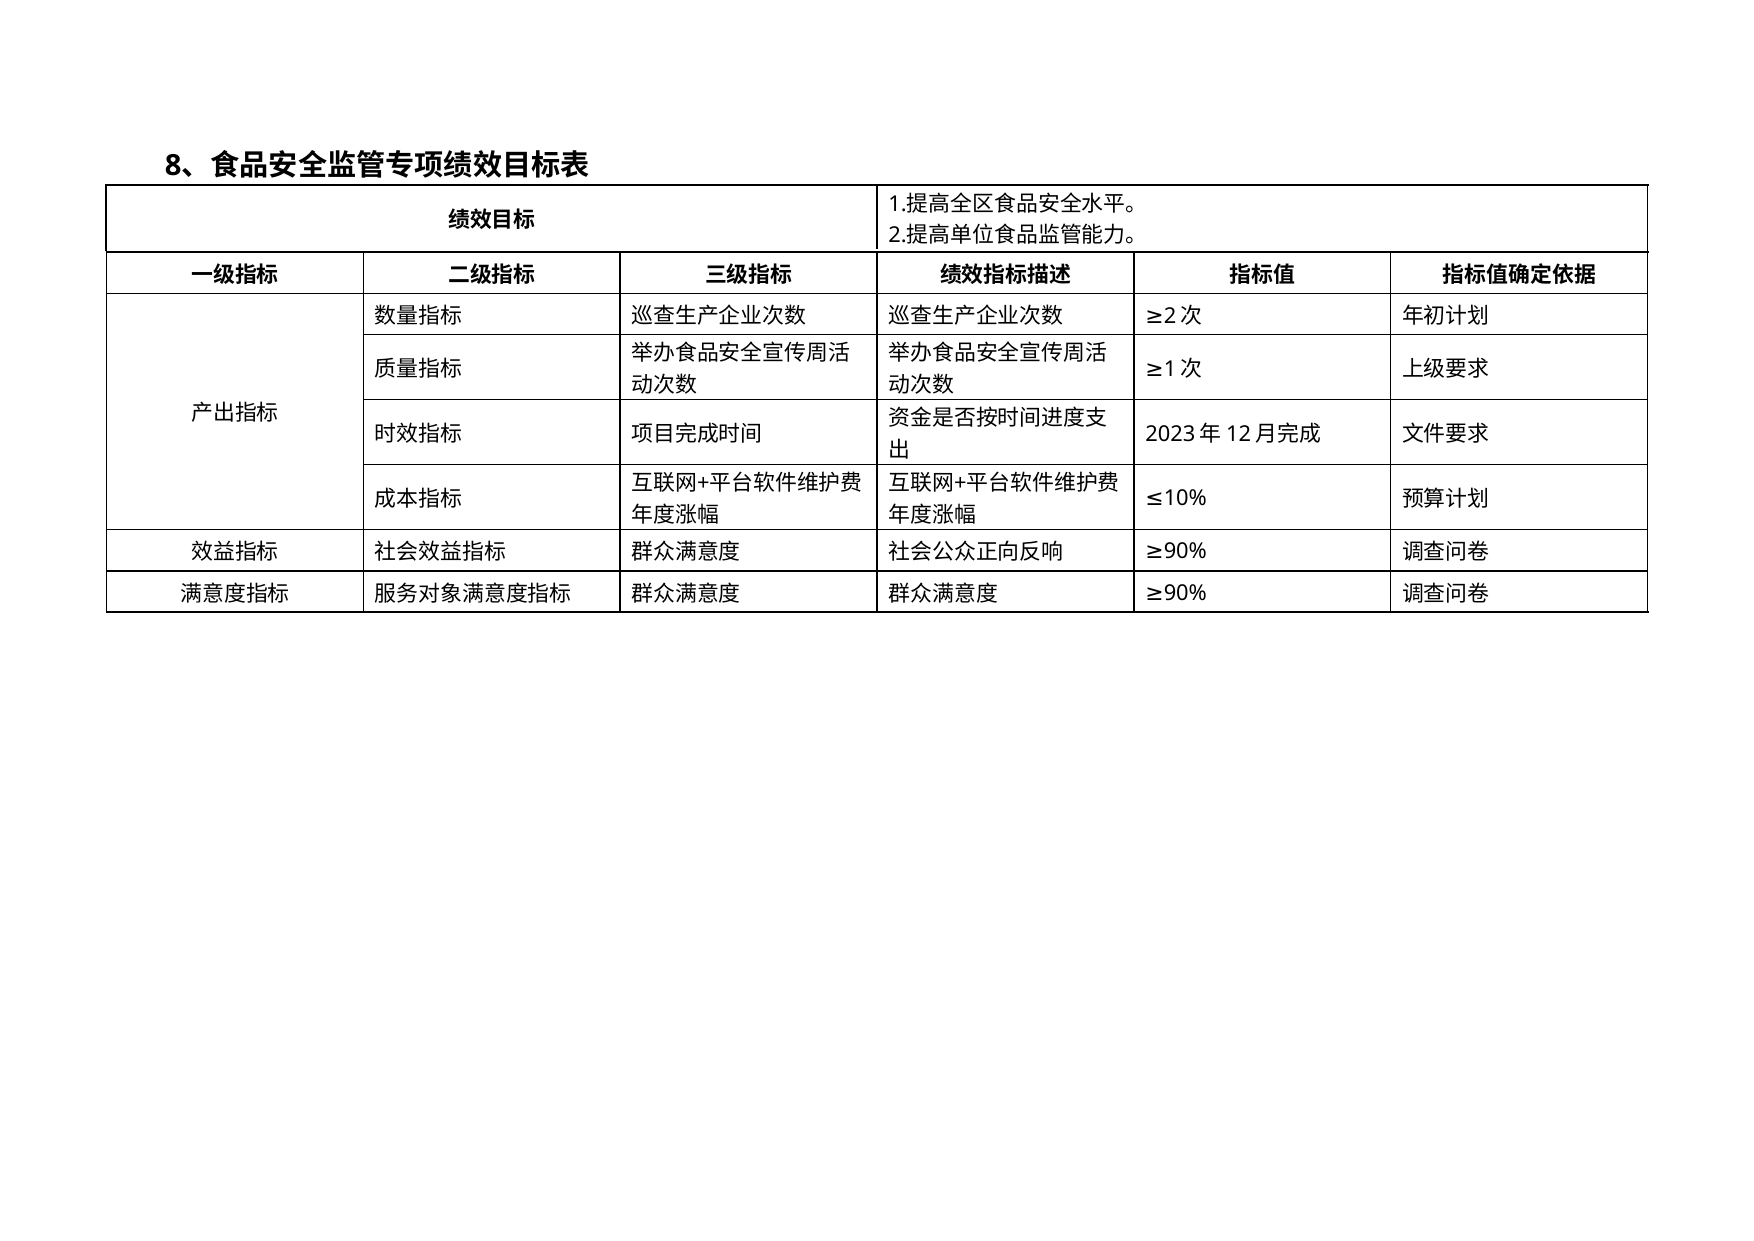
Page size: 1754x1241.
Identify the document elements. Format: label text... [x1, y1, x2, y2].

table_header 指标值 [1135, 253, 1390, 292]
table_cell 调查问卷 [1391, 572, 1647, 611]
table_cell 文件要求 [1391, 400, 1647, 463]
table_cell 互联网+平台软件维护费年度涨幅 [878, 465, 1133, 528]
table_cell 社会效益指标 [364, 530, 619, 570]
table_cell 时效指标 [364, 400, 619, 463]
table_cell 年初计划 [1391, 294, 1647, 334]
table_cell 群众满意度 [621, 572, 876, 611]
table_cell 预算计划 [1391, 465, 1647, 528]
table_header 绩效指标描述 [878, 253, 1133, 292]
table_cell 满意度指标 [107, 572, 363, 611]
table_cell 群众满意度 [878, 572, 1133, 611]
table_header 二级指标 [364, 253, 619, 292]
table_header 三级指标 [621, 253, 876, 292]
table_header 绩效目标 [107, 186, 876, 249]
table_cell 产出指标 [107, 294, 363, 528]
table_cell 社会公众正向反响 [878, 530, 1133, 570]
table_cell 巡查生产企业次数 [621, 294, 876, 334]
table_cell 服务对象满意度指标 [364, 572, 619, 611]
table_header 1.提高全区食品安全水平。 2.提高单位食品监管能力。 [878, 186, 1647, 249]
table_cell 互联网+平台软件维护费年度涨幅 [621, 465, 876, 528]
table_cell 效益指标 [107, 530, 363, 570]
table_cell ≥90% [1135, 530, 1390, 570]
table_cell 质量指标 [364, 335, 619, 399]
table_cell ≥2次 [1135, 294, 1390, 334]
table_cell 群众满意度 [621, 530, 876, 570]
table_cell 2023年12月完成 [1135, 400, 1390, 463]
table_cell 资金是否按时间进度支出 [878, 400, 1133, 463]
table_cell 成本指标 [364, 465, 619, 528]
table_cell 调查问卷 [1391, 530, 1647, 570]
table_cell ≥90% [1135, 572, 1390, 611]
table_cell ≥1次 [1135, 335, 1390, 399]
table_cell 数量指标 [364, 294, 619, 334]
table_cell 项目完成时间 [621, 400, 876, 463]
table_header 指标值确定依据 [1391, 253, 1647, 292]
table_cell 上级要求 [1391, 335, 1647, 399]
table_header 一级指标 [107, 253, 363, 292]
table_cell 举办食品安全宣传周活动次数 [878, 335, 1133, 399]
table_cell 巡查生产企业次数 [878, 294, 1133, 334]
table_cell ≤10% [1135, 465, 1390, 528]
table_cell 举办食品安全宣传周活动次数 [621, 335, 876, 399]
text 8、食品安全监管专项绩效目标表 [106, 142, 1648, 184]
